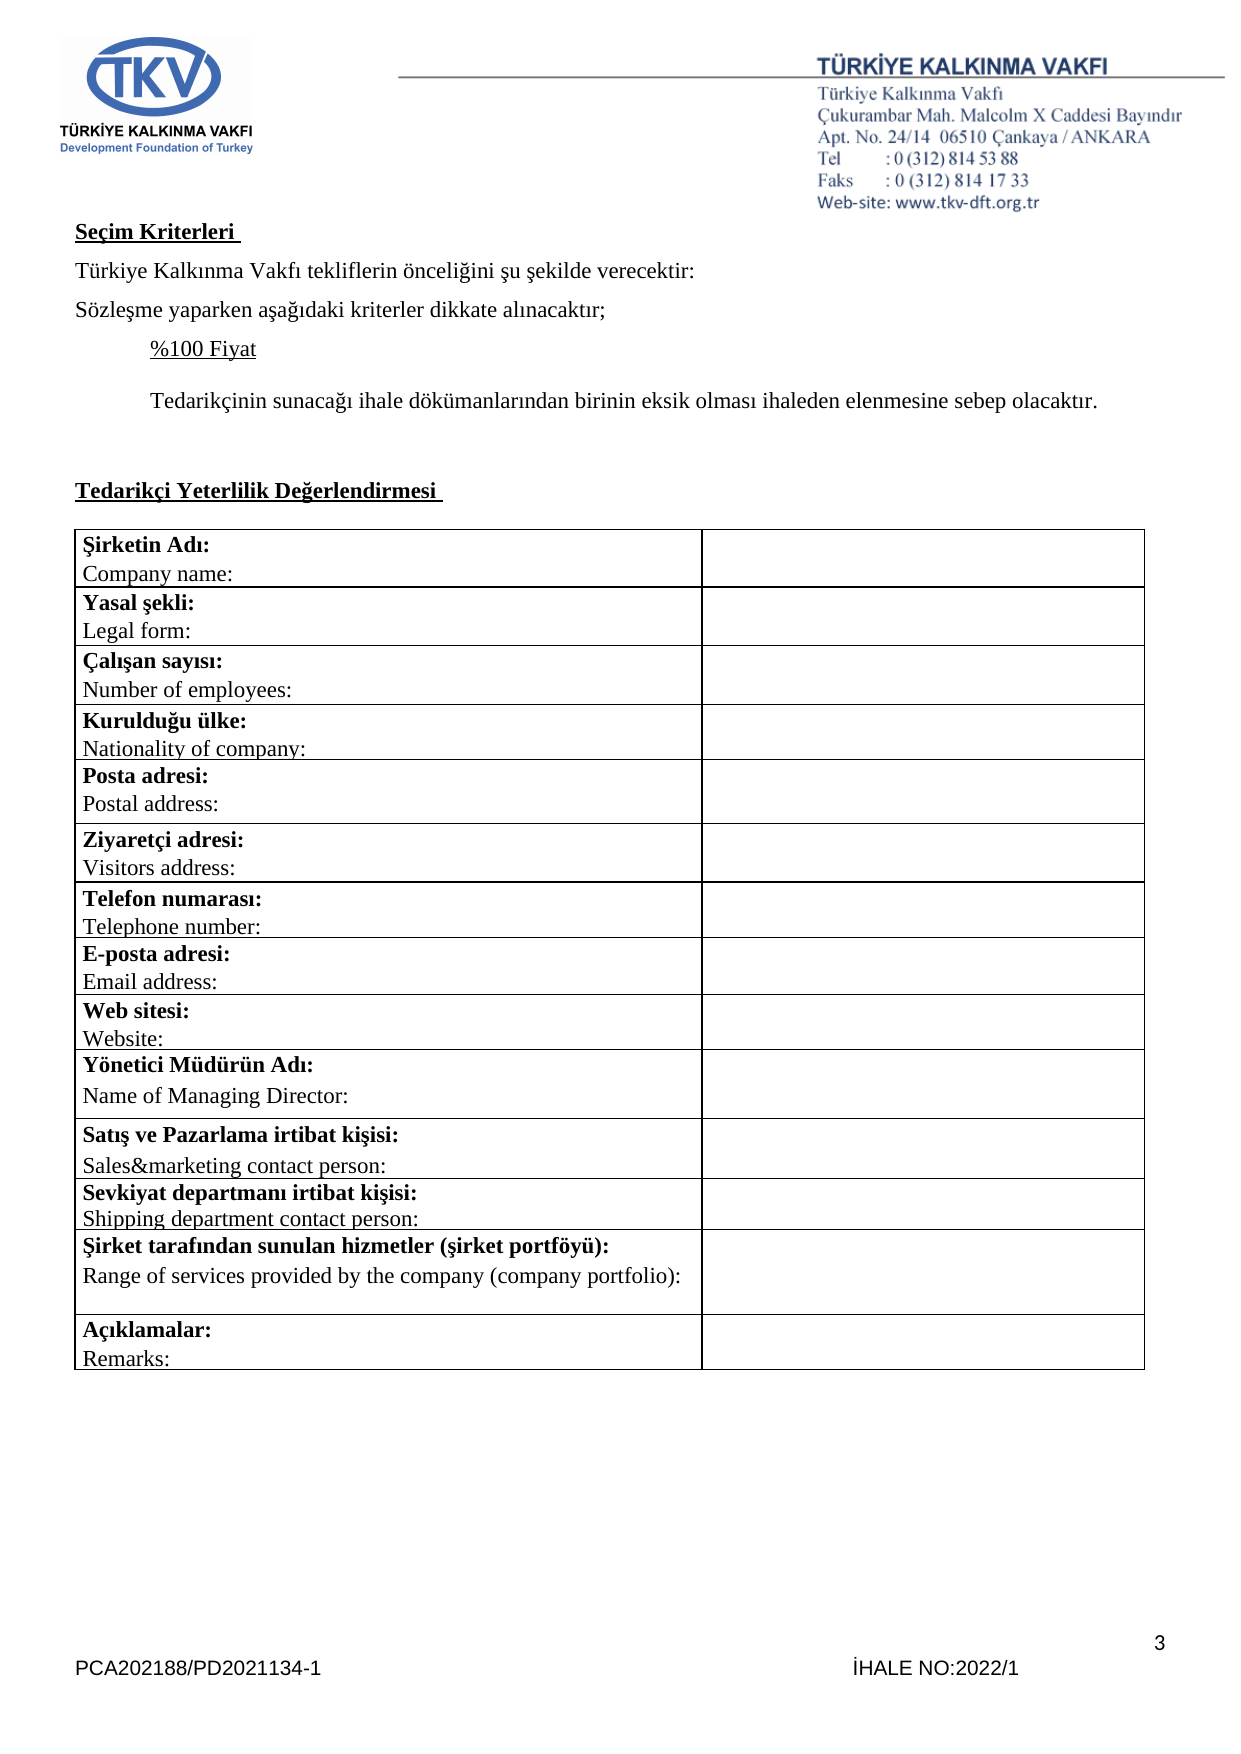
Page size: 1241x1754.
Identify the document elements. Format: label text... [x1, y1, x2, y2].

table_cell [703, 824, 1144, 881]
picture [60, 37, 253, 154]
table_cell [703, 1050, 1144, 1118]
table_cell [703, 646, 1144, 704]
table_cell [703, 1315, 1144, 1369]
table_cell Web sitesi: Website: [76, 995, 701, 1048]
table_cell [703, 1230, 1144, 1313]
table_cell Kurulduğu ülke: Nationality of company: [76, 705, 701, 759]
table_cell Telefon numarası: Telephone number: [76, 883, 701, 937]
text Sözleşme yaparken aşağıdaki kriterler dikkate alınacaktır; [75, 296, 1165, 322]
table_cell Sevkiyat departmanı irtibat kişisi: Shipping department contact person: [76, 1179, 701, 1229]
table_header Şirketin Adı: Company name: [76, 530, 701, 586]
table_cell Açıklamalar: Remarks: [76, 1315, 701, 1369]
table_cell [703, 883, 1144, 937]
text Tedarikçi Yeterlilik Değerlendirmesi [75, 477, 1148, 504]
table_cell [703, 938, 1144, 994]
table_cell Yasal şekli: Legal form: [76, 588, 701, 644]
text Türkiye Kalkınma Vakfı tekliflerin önceliğini şu şekilde verecektir: [75, 257, 1165, 283]
table_header [703, 530, 1144, 586]
table_cell [703, 705, 1144, 759]
table_cell [703, 1179, 1144, 1229]
table_cell Satış ve Pazarlama irtibat kişisi: Sales&marketing contact person: [76, 1119, 701, 1177]
table_cell Şirket tarafından sunulan hizmetler (şirket portföyü): Range of services provided by the company (company portfolio): [76, 1230, 701, 1313]
table_cell Ziyaretçi adresi: Visitors address: [76, 824, 701, 881]
table_cell Yönetici Müdürün Adı: Name of Managing Director: [76, 1050, 701, 1118]
table_cell Çalışan sayısı: Number of employees: [76, 646, 701, 704]
list Tedarikçinin sunacağı ihale dökümanlarından birinin eksik olması ihaleden elenmesine sebep olacaktır. [150, 388, 1165, 414]
table_cell [703, 760, 1144, 823]
table_cell [703, 1119, 1144, 1177]
list %100 Fiyat [150, 335, 1165, 361]
text Seçim Kriterleri [75, 218, 1165, 245]
table_cell [703, 995, 1144, 1048]
table_cell Posta adresi: Postal address: [76, 760, 701, 823]
table_cell E-posta adresi: Email address: [76, 938, 701, 994]
table_cell [703, 588, 1144, 644]
picture [396, 44, 1226, 217]
